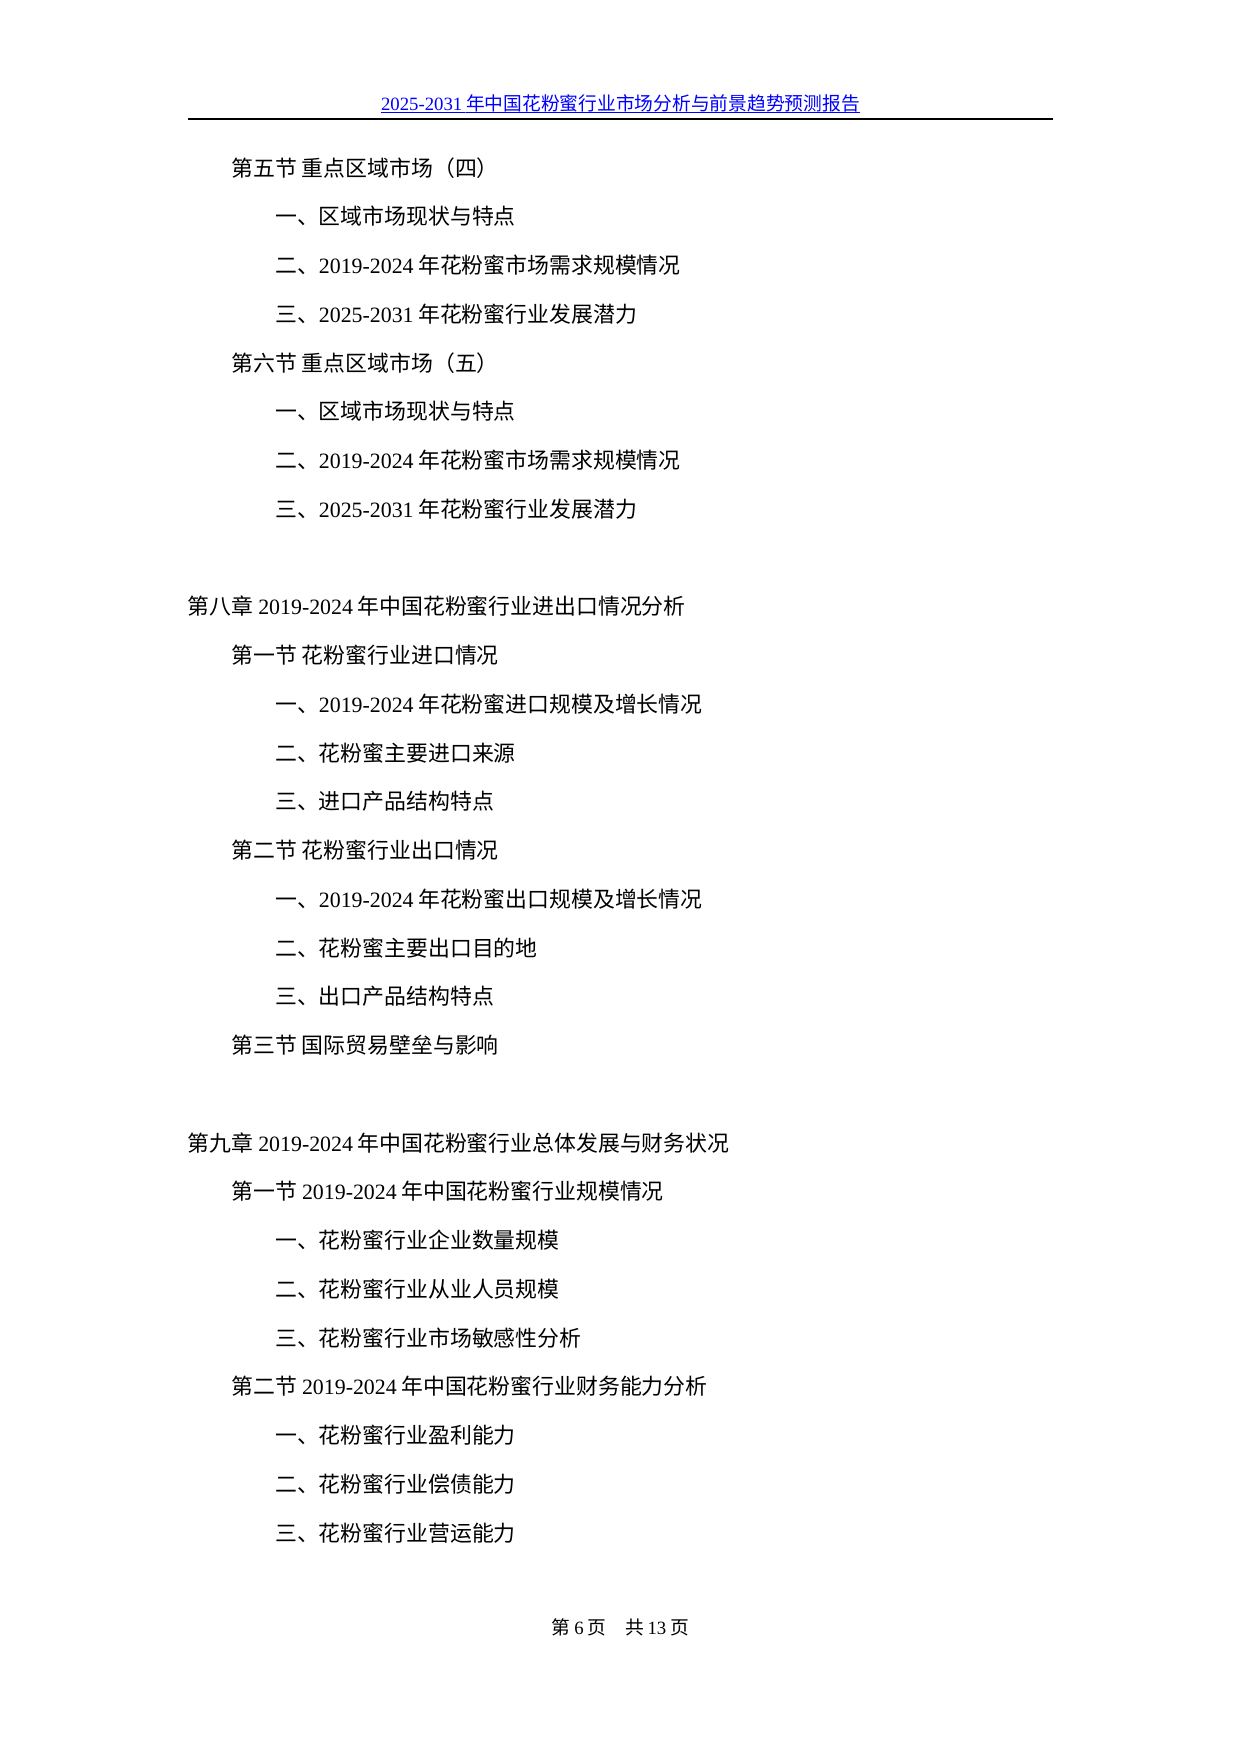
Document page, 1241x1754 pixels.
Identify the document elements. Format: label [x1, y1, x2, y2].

text [187, 150, 1053, 1548]
